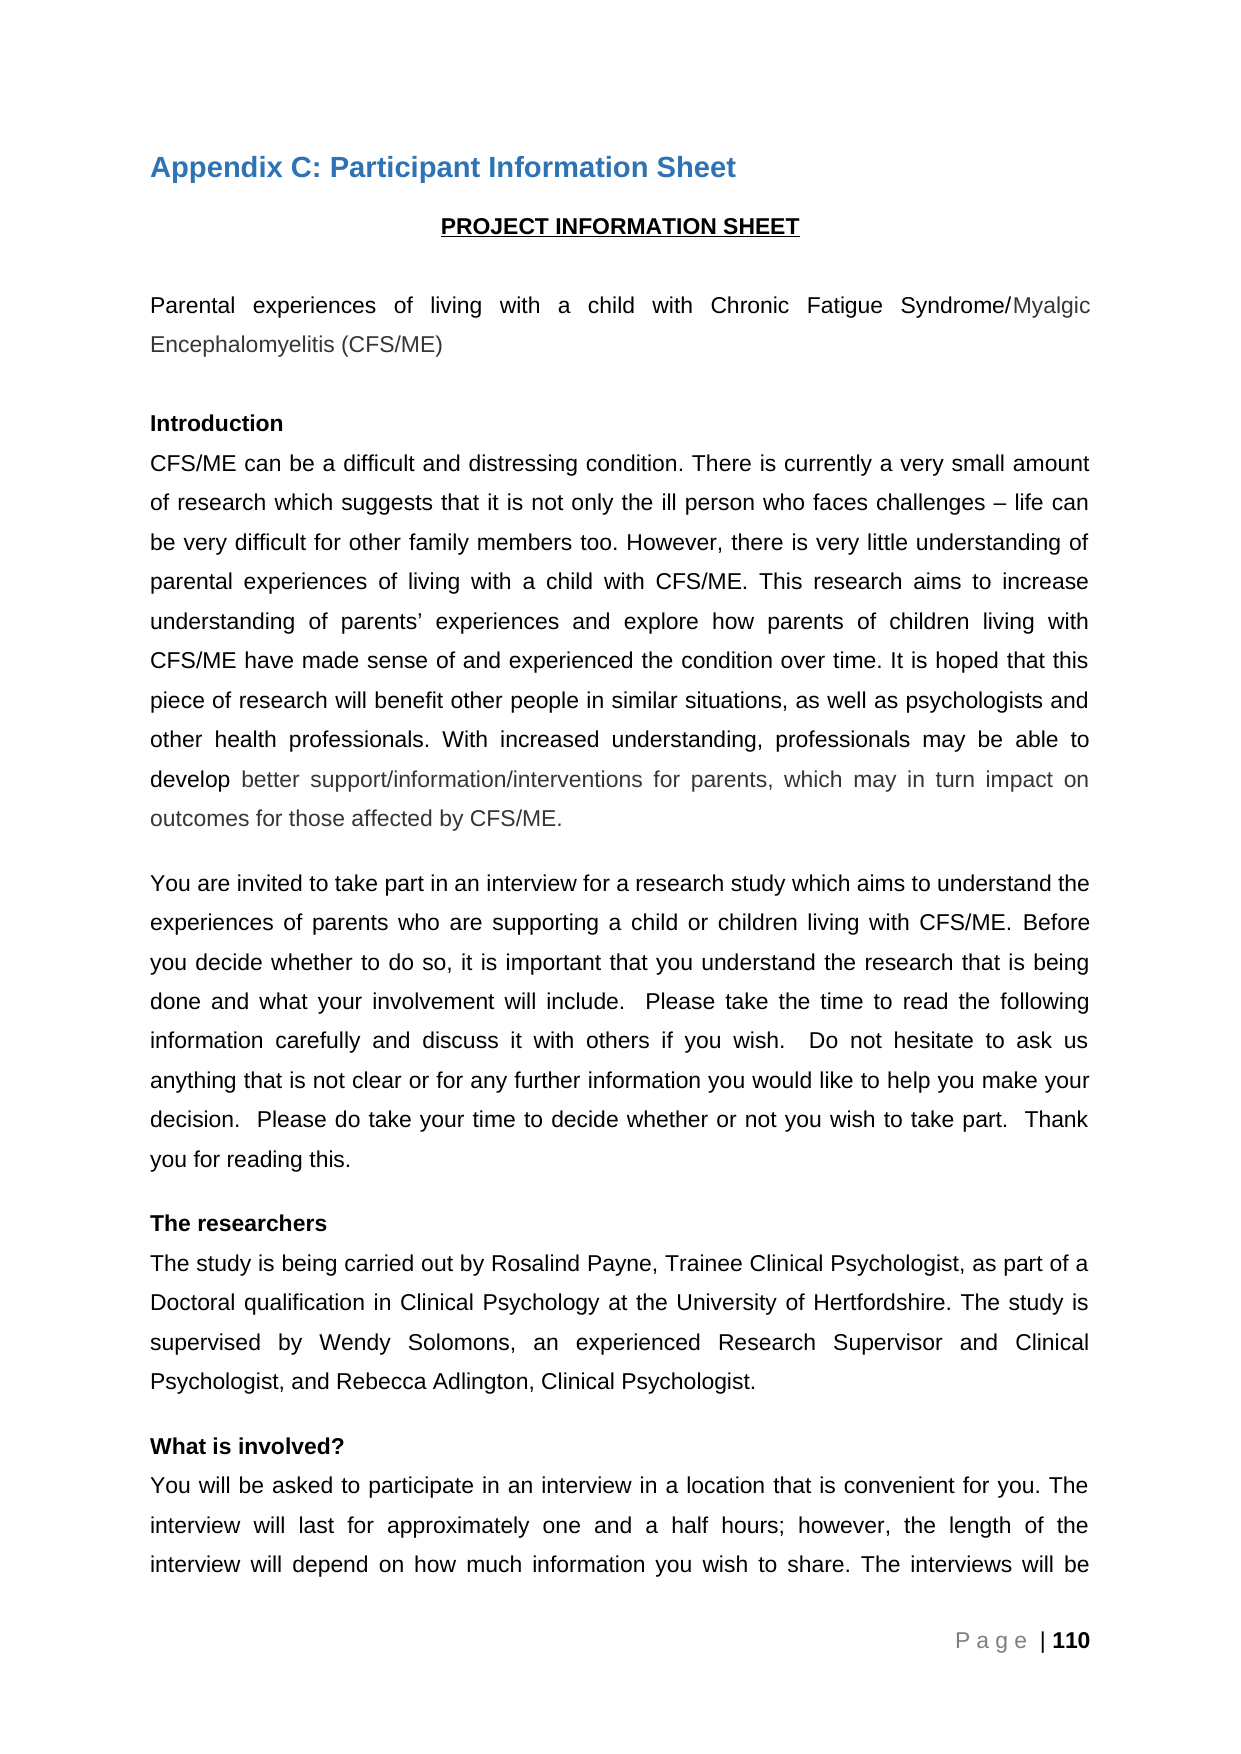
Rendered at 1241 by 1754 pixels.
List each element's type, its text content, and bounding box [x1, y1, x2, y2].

text CFS/ME can be a difficult and distressing condition. There is currently a very small amount of research which suggests that it is not only the ill person who faces challenges – life can be very difficult for other family members too. However, there is very little understanding of parental experiences of living with a child with CFS/ME. This research aims to increase understanding of parents’ experiences and explore how parents of children living with CFS/ME have made sense of and experienced the condition over time. It is hoped that this piece of research will benefit other people in similar situations, as well as psychologists and other health professionals. With increased understanding, professionals may be able to develop better support/information/interventions for parents, which may in turn impact on outcomes for those affected by CFS/ME. [150, 450, 1090, 831]
text Introduction [150, 410, 1090, 437]
subtitle Appendix C: Participant Information Sheet [150, 150, 1090, 183]
text The researchers [150, 1210, 1090, 1237]
text PROJECT INFORMATION SHEET [150, 213, 1090, 239]
text Parental experiences of living with a child with Chronic Fatigue Syndrome/Myalgic Encephalomyelitis (CFS/ME) [150, 292, 1090, 358]
text What is involved? [150, 1433, 1090, 1459]
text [150, 1472, 1090, 1577]
text The study is being carried out by Rosalind Payne, Trainee Clinical Psychologist, as part of a Doctoral qualification in Clinical Psychology at the University of Hertfordshire. The study is supervised by Wendy Solomons, an experienced Research Supervisor and Clinical Psychologist, and Rebecca Adlington, Clinical Psychologist. [150, 1250, 1090, 1394]
text You are invited to take part in an interview for a research study which aims to understand the experiences of parents who are supporting a child or children living with CFS/ME. Before you decide whether to do so, it is important that you understand the research that is being done and what your involvement will include. Please take the time to read the following information carefully and discuss it with others if you wish. Do not hesitate to ask us anything that is not clear or for any further information you would like to help you make your decision. Please do take your time to decide whether or not you wish to take part. Thank you for reading this. [150, 869, 1090, 1172]
